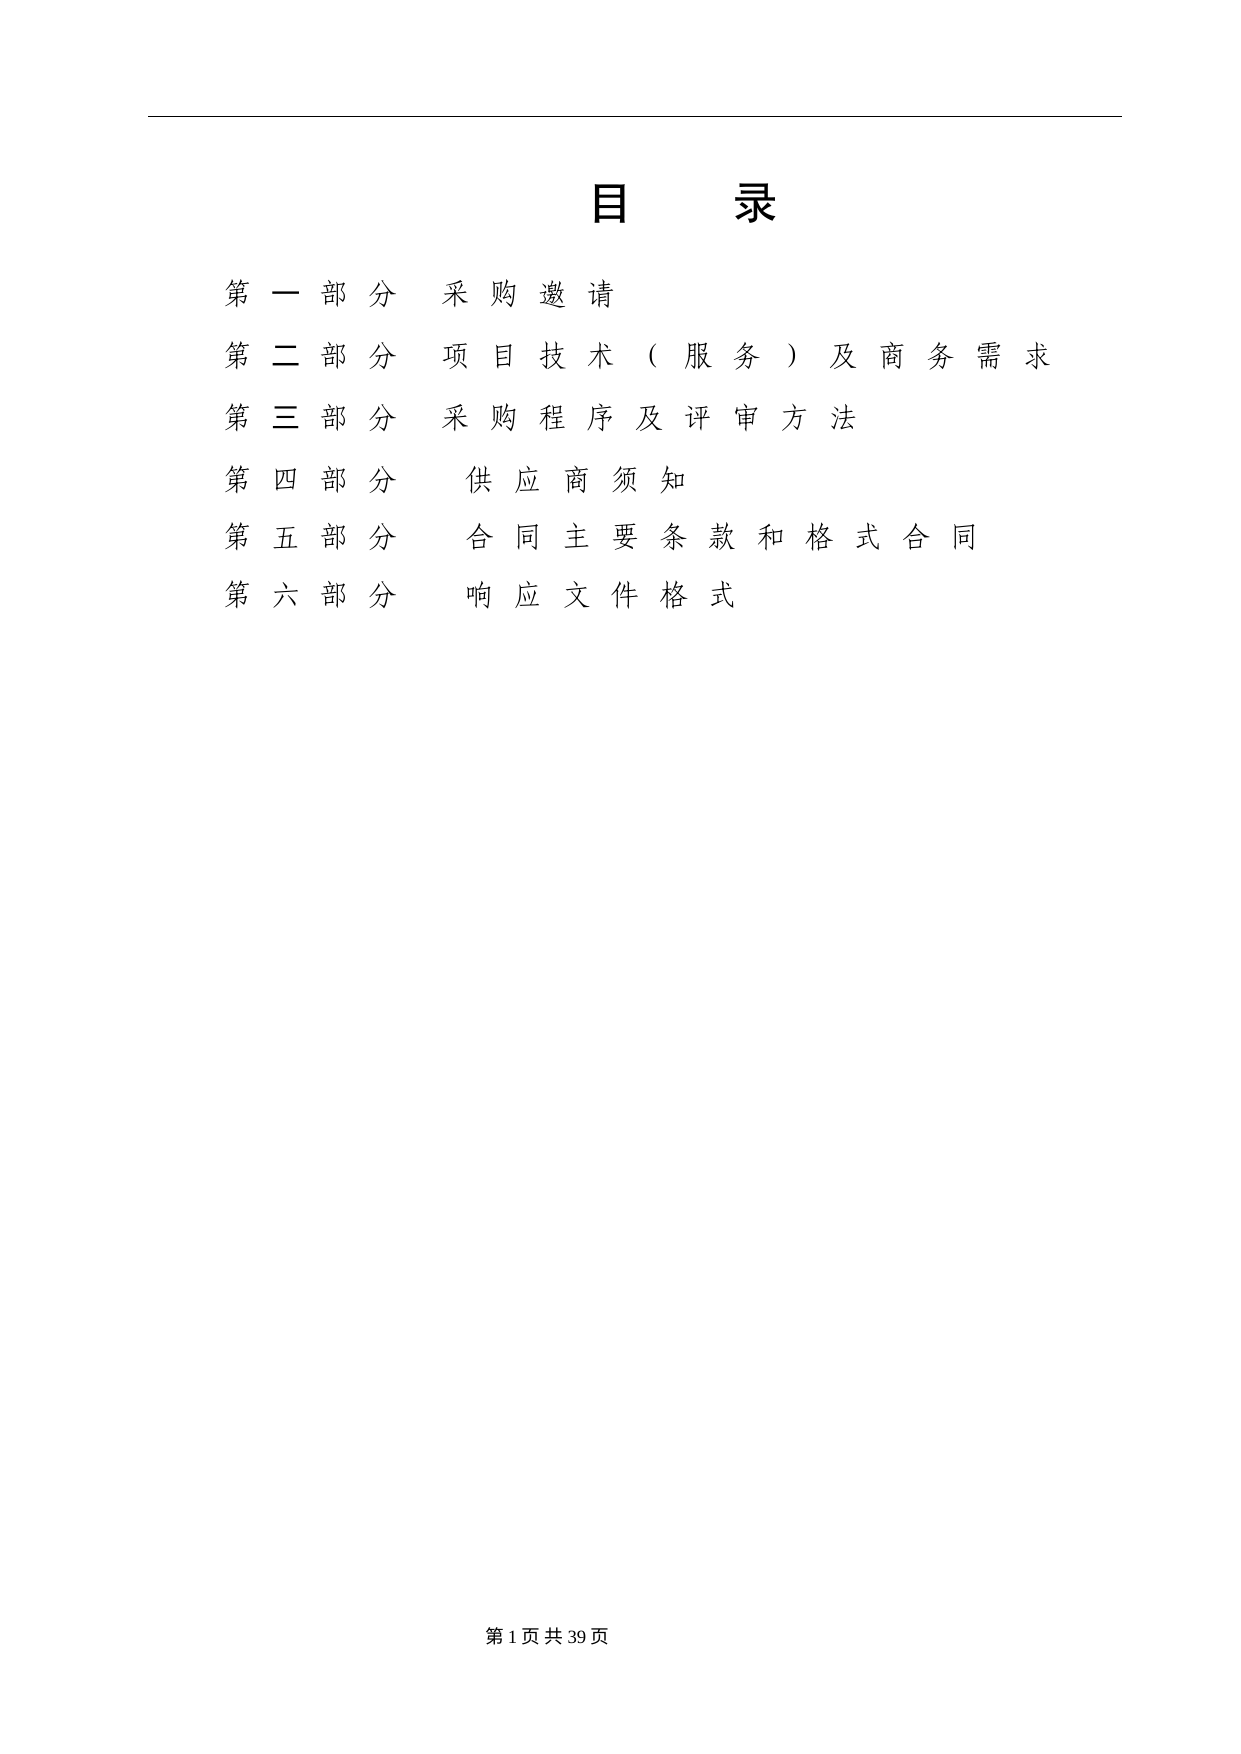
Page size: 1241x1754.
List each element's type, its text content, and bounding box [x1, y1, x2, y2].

list 采购邀请 [149, 271, 1120, 312]
list 项目技术（服务）及商务需求 [149, 333, 1120, 374]
text 第四部分 供应商须知 [149, 457, 1120, 498]
text 第六部分 响应文件格式 [149, 572, 1120, 614]
text 第五部分 合同主要条款和格式合同 [149, 515, 1120, 556]
list 采购程序及评审方法 [149, 395, 1120, 436]
text 目 录 [149, 163, 1120, 246]
